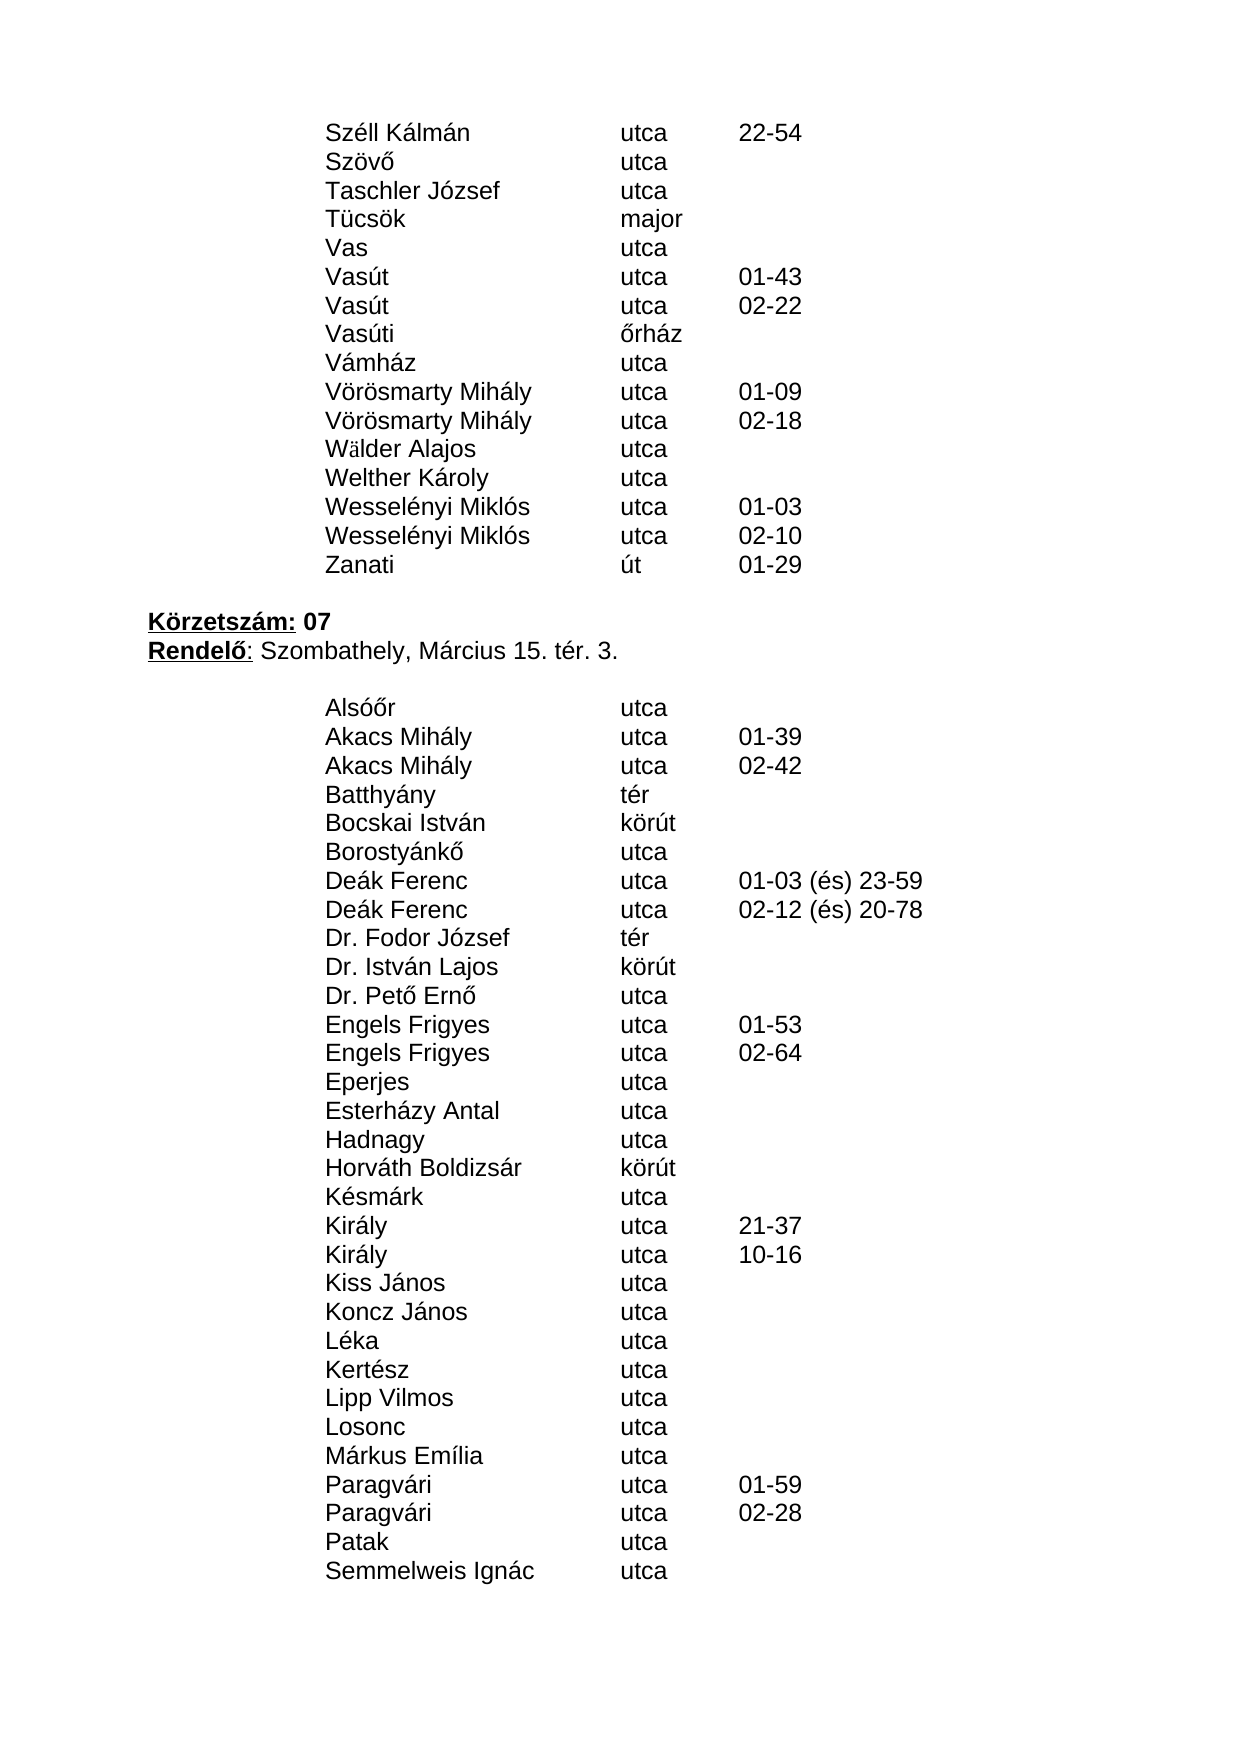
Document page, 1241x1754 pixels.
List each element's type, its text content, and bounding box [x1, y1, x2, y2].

text Rendelő: Szombathely, Március 15. tér. 3. [148, 636, 1093, 664]
text Taschler József utca [148, 176, 1093, 204]
text Paragvári utca 01-59 [148, 1469, 1093, 1498]
text Dr. Pető Ernő utca [148, 981, 1093, 1009]
text Vörösmarty Mihály utca 02-18 [148, 406, 1093, 434]
text Horváth Boldizsár körút [148, 1153, 1093, 1182]
text Zanati út 01-29 [148, 549, 1093, 578]
text Patak utca [148, 1527, 1093, 1556]
text Eperjes utca [148, 1067, 1093, 1096]
text Hadnagy utca [148, 1124, 1093, 1153]
text Engels Frigyes utca 01-53 [148, 1009, 1093, 1038]
text Alsóőr utca [148, 693, 1093, 722]
text Király utca 10-16 [148, 1239, 1093, 1268]
text Léka utca [148, 1326, 1093, 1354]
text Körzetszám: 07 [148, 607, 1093, 636]
text Engels Frigyes utca 02-64 [148, 1038, 1093, 1067]
text Paragvári utca 02-28 [148, 1498, 1093, 1527]
text Késmárk utca [148, 1182, 1093, 1211]
text Szövő utca [148, 147, 1093, 176]
text Esterházy Antal utca [148, 1096, 1093, 1124]
text Akacs Mihály utca 01-39 [148, 722, 1093, 751]
text Welther Károly utca [148, 463, 1093, 492]
text Vörösmarty Mihály utca 01-09 [148, 377, 1093, 406]
text Vasúti őrház [148, 319, 1093, 348]
text Vasút utca 01-43 [148, 262, 1093, 291]
text Tücsök major [148, 204, 1093, 233]
text Batthyány tér [148, 779, 1093, 808]
text Koncz János utca [148, 1297, 1093, 1326]
text Borostyánkő utca [148, 837, 1093, 866]
text Kiss János utca [148, 1268, 1093, 1297]
text Márkus Emília utca [148, 1441, 1093, 1469]
text Wesselényi Miklós utca 02-10 [148, 521, 1093, 549]
text Király utca 21-37 [148, 1211, 1093, 1239]
text Semmelweis Ignác utca [148, 1556, 1093, 1584]
text Akacs Mihály utca 02-42 [148, 751, 1093, 779]
text Széll Kálmán utca 22-54 [148, 118, 1093, 147]
text Kertész utca [148, 1354, 1093, 1383]
text Vámház utca [148, 348, 1093, 377]
text Deák Ferenc utca 02-12 (és) 20-78 [148, 894, 1093, 923]
text Wlder Alajos utca [148, 434, 1093, 463]
text Losonc utca [148, 1412, 1093, 1441]
text Wesselényi Miklós utca 01-03 [148, 492, 1093, 521]
text Vas utca [148, 233, 1093, 262]
text Bocskai István körút [148, 808, 1093, 837]
text Lipp Vilmos utca [148, 1383, 1093, 1412]
text Deák Ferenc utca 01-03 (és) 23-59 [148, 866, 1093, 894]
text Vasút utca 02-22 [148, 291, 1093, 319]
text Dr. Fodor József tér [148, 923, 1093, 952]
text Dr. István Lajos körút [148, 952, 1093, 981]
